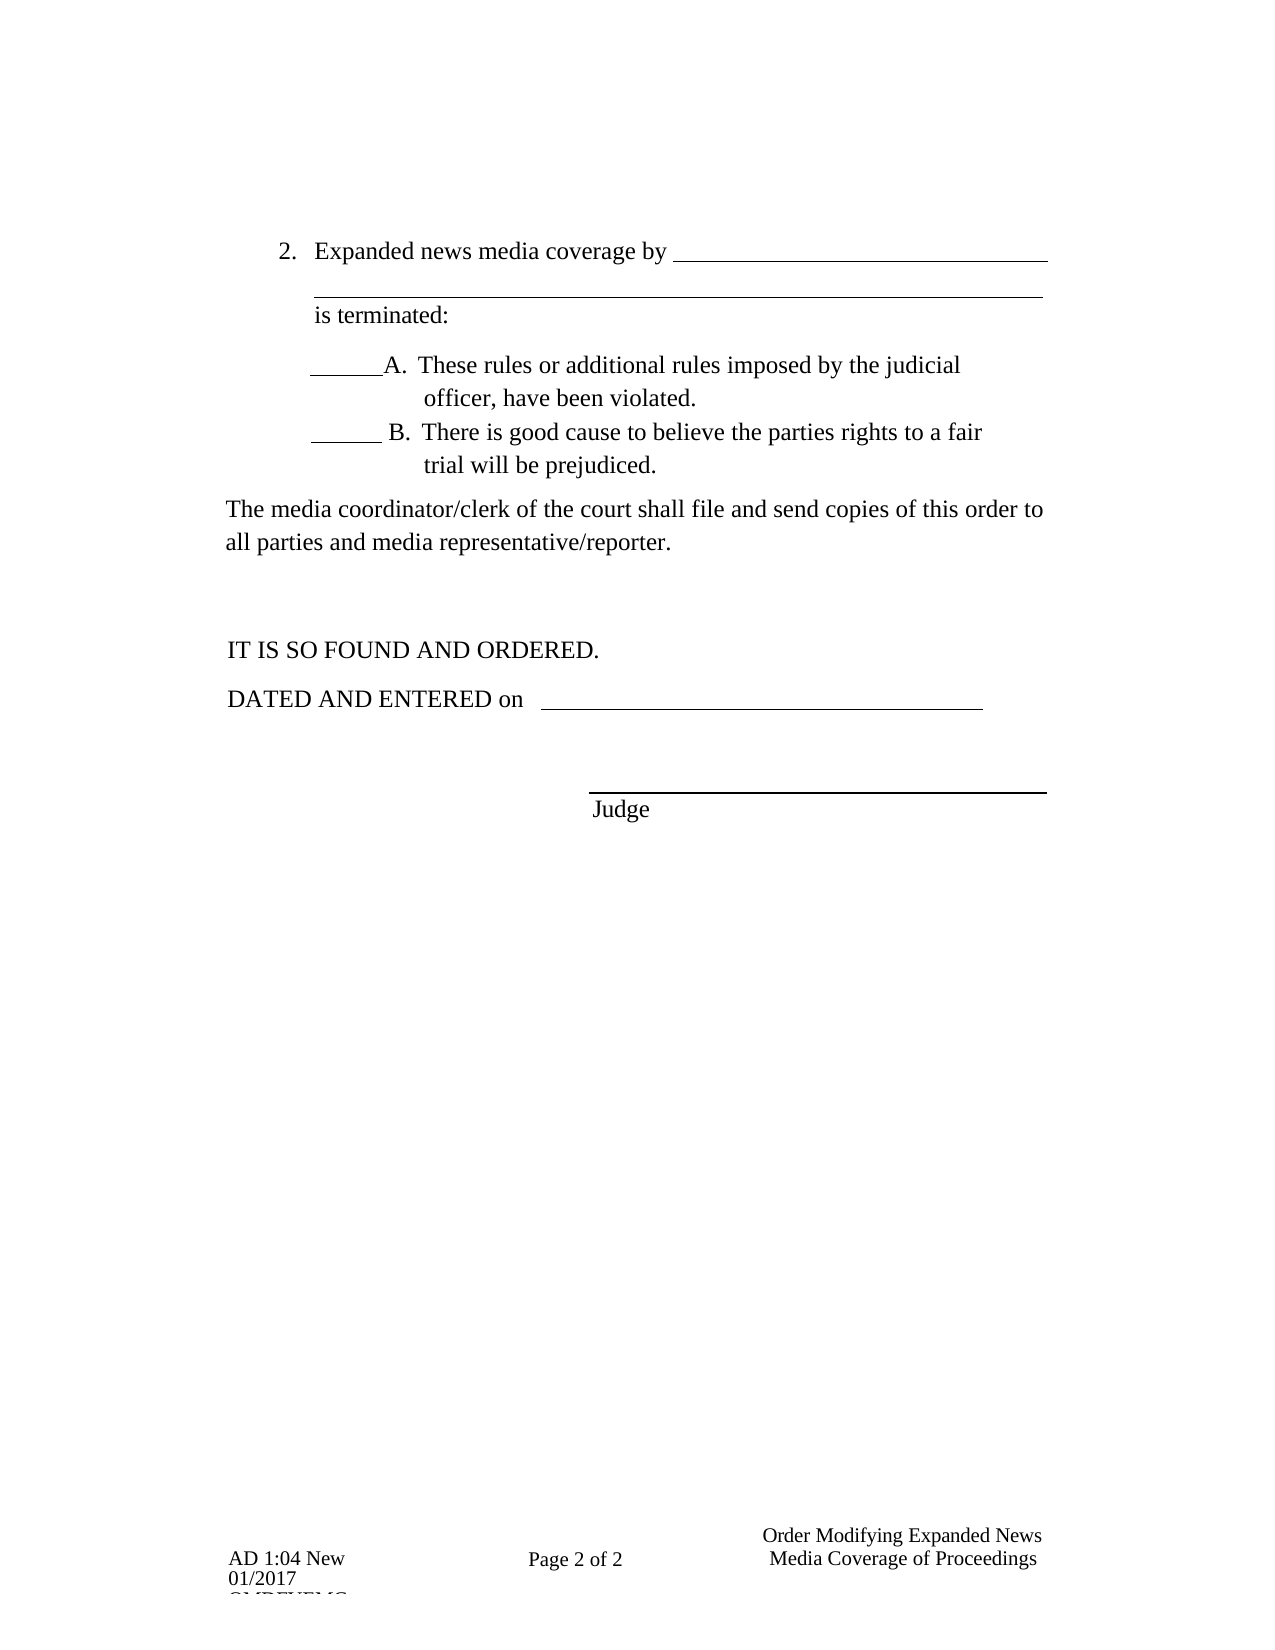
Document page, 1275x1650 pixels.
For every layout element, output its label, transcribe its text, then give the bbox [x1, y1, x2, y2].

text is terminated: [314, 301, 1096, 329]
text DATED AND ENTERED on [227, 684, 1096, 712]
list Expanded news media coverage by [278, 236, 1096, 264]
text Judge [590, 794, 652, 823]
text A. These rules or additional rules imposed by the judicial officer, have been violated. [310, 350, 966, 412]
text B. There is good cause to believe the parties rights to a fair trial will be prejudiced. [311, 417, 1023, 479]
text The media coordinator/clerk of the court shall file and send copies of this order to all parties and media representative/reporter. [225, 494, 1050, 556]
text IT IS SO FOUND AND ORDERED. [227, 636, 1096, 664]
